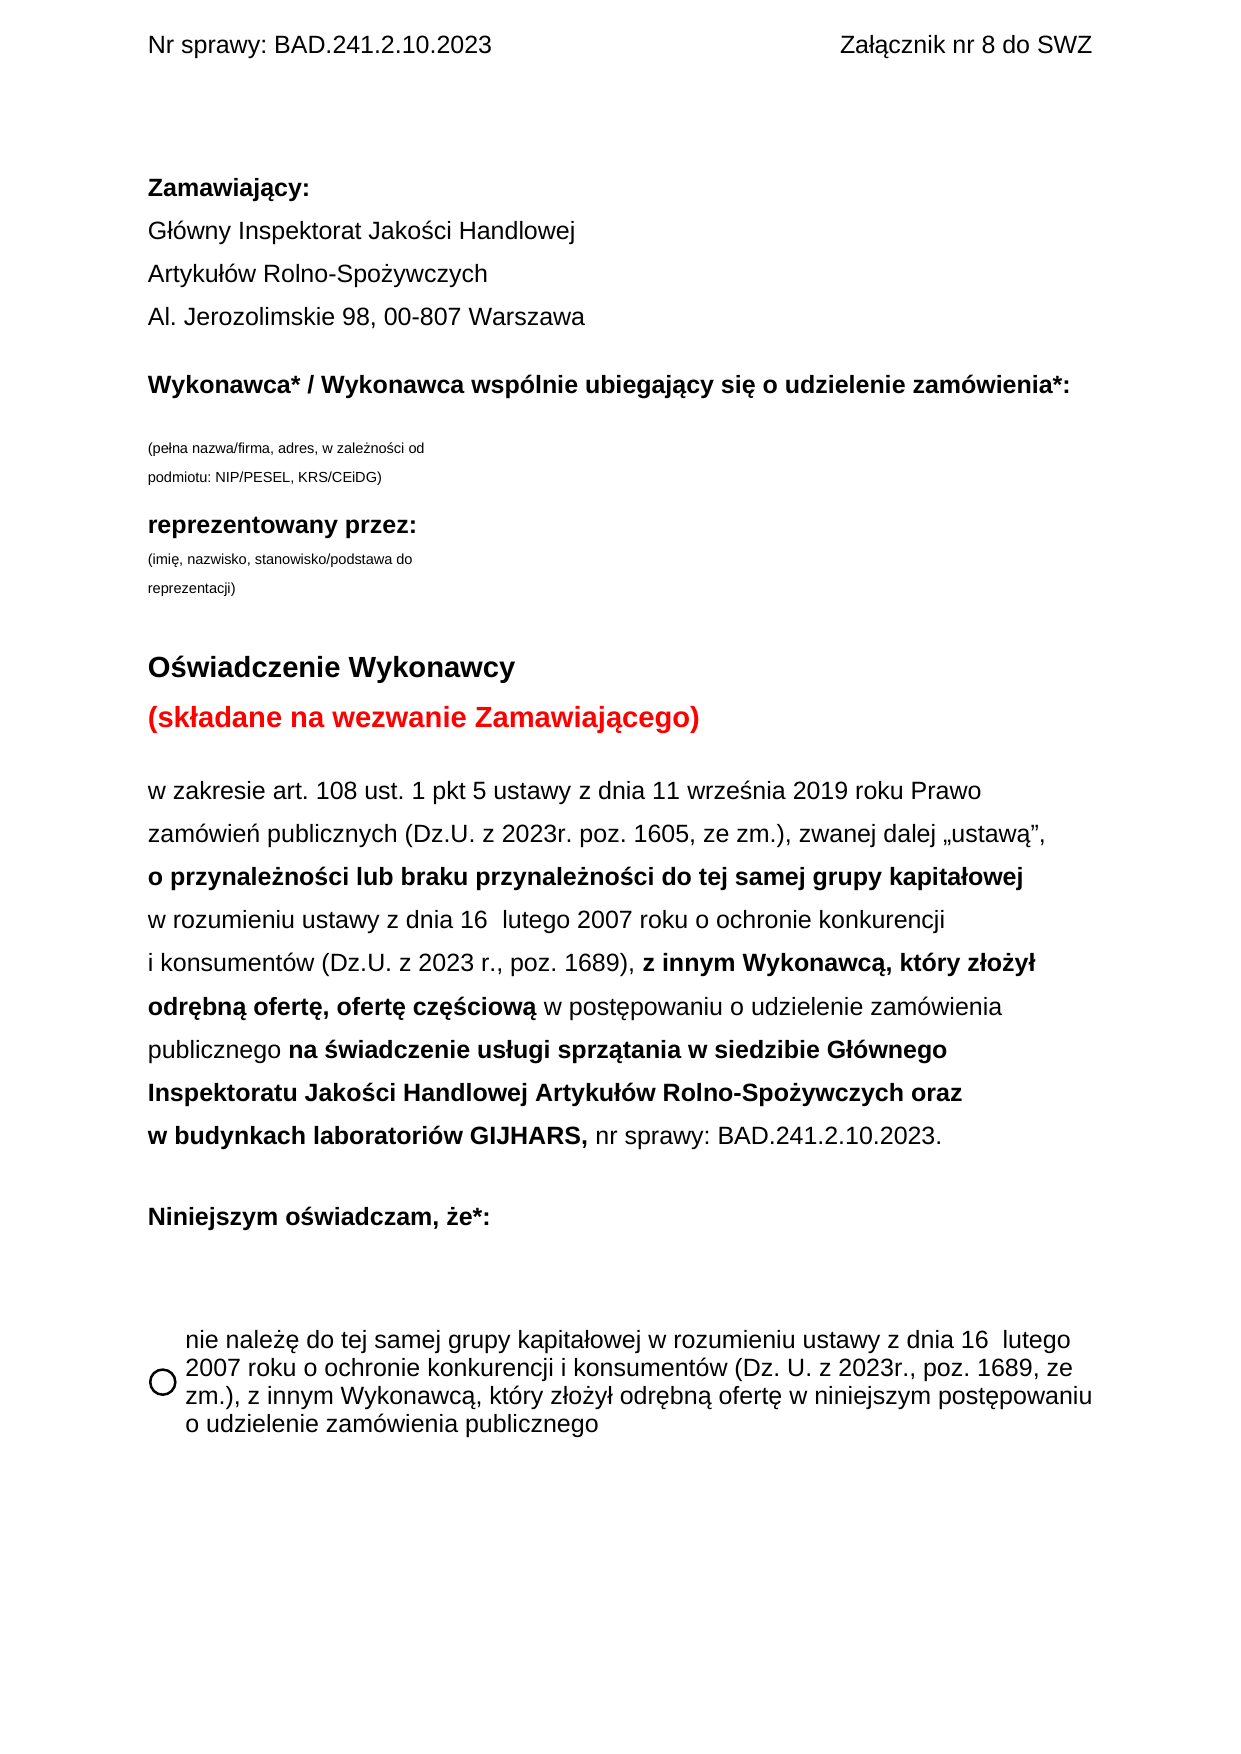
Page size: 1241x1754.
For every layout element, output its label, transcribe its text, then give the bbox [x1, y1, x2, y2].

text Artykułów Rolno-Spożywczych [148, 259, 1092, 288]
title Oświadczenie Wykonawcy [148, 650, 1092, 684]
title (składane na wezwanie Zamawiającego) [148, 701, 1092, 734]
text Główny Inspektorat Jakości Handlowej [148, 216, 1092, 244]
text (pełna nazwa/firma, adres, w zależności od podmiotu: NIP/PESEL, KRS/CEiDG) [148, 428, 472, 485]
text Al. Jerozolimskie 98, 00-807 Warszawa [148, 302, 1092, 331]
text Zamawiający: [148, 173, 1092, 201]
text Niniejszym oświadczam, że*: [148, 1201, 1092, 1230]
text Wykonawca* / Wykonawca wspólnie ubiegający się o udzielenie zamówienia*: [148, 370, 1092, 399]
text w zakresie art. 108 ust. 1 pkt 5 ustawy z dnia 11 września 2019 roku Prawo zamówień publicznych (Dz.U. z 2023r. poz. 1605, ze zm.), zwanej dalej „ustawą”, o przynależności lub braku przynależności do tej samej grupy kapitałowej w rozumieniu ustawy z dnia 16 lutego 2007 roku o ochronie konkurencji i konsumentów (Dz.U. z 2023 r., poz. 1689), z innym Wykonawcą, który złożył odrębną ofertę, ofertę częściową w postępowaniu o udzielenie zamówienia publicznego na świadczenie usługi sprzątania w siedzibie Głównego Inspektoratu Jakości Handlowej Artykułów Rolno-Spożywczych oraz w budynkach laboratoriów GIJHARS, nr sprawy: BAD.241.2.10.2023. [148, 776, 1092, 1149]
text reprezentowany przez: [148, 510, 1092, 539]
text (imię, nazwisko, stanowisko/podstawa do reprezentacji) [148, 539, 472, 596]
